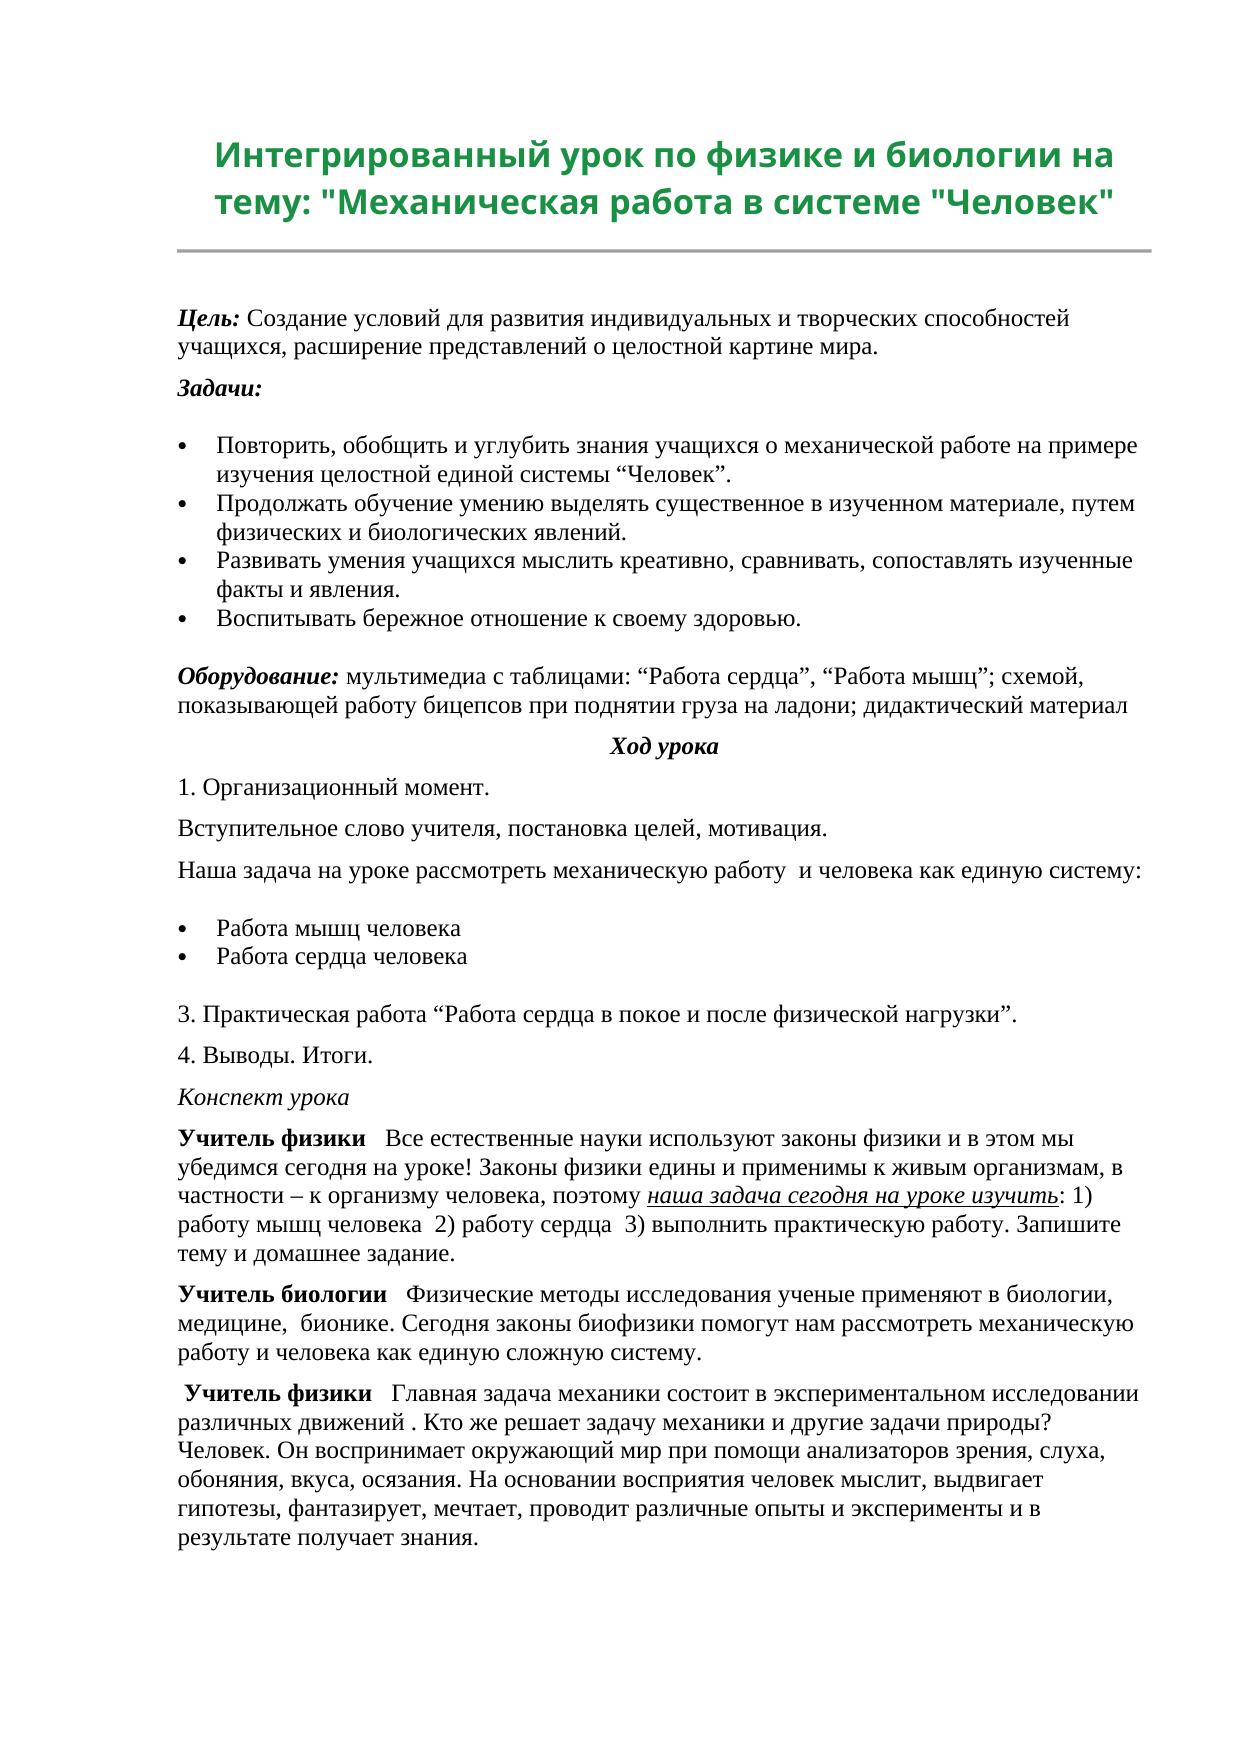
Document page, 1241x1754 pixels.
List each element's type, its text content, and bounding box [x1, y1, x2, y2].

list Повторить, обобщить и углубить знания учащихся о механической работе на примере изучения целостной единой системы “Человек”. [179, 431, 1152, 488]
text 4. Выводы. Итоги. [177, 1041, 1152, 1069]
text Учитель биологии Физические методы исследования ученые применяют в биологии, медицине, бионике. Сегодня законы биофизики помогут нам рассмотреть механическую работу и человека как единую сложную систему. [177, 1279, 1152, 1366]
list Развивать умения учащихся мыслить креативно, сравнивать, сопоставлять изученные факты и явления. [179, 546, 1152, 603]
list Работа сердца человека [179, 941, 1152, 970]
text Интегрированный урок по физике и биологии на тему: "Механическая работа в системе "Человек" [177, 131, 1152, 224]
text Вступительное слово учителя, постановка целей, мотивация. [177, 813, 1152, 842]
list Воспитывать бережное отношение к своему здоровью. [179, 603, 1152, 632]
text Ход урока [177, 731, 1152, 760]
list Продолжать обучение умению выделять существенное в изученном материале, путем физических и биологических явлений. [179, 488, 1152, 546]
text Конспект урока [177, 1082, 1152, 1111]
text 1. Организационный момент. [177, 772, 1152, 801]
text Оборудование: мультимедиа с таблицами: “Работа сердца”, “Работа мышц”; схемой, показывающей работу бицепсов при поднятии груза на ладони; дидактический материал [177, 661, 1152, 718]
text 3. Практическая работа “Работа сердца в покое и после физической нагрузки”. [177, 999, 1152, 1028]
text Учитель физики Главная задача механики состоит в экспериментальном исследовании различных движений . Кто же решает задачу механики и другие задачи природы? Человек. Он воспринимает окружающий мир при помощи анализаторов зрения, слуха, обоняния, вкуса, осязания. На основании восприятия человек мыслит, выдвигает гипотезы, фантазирует, мечтает, проводит различные опыты и эксперименты и в результате получает знания. [177, 1378, 1152, 1551]
text Задачи: [177, 373, 1152, 401]
text Учитель физики Все естественные науки используют законы физики и в этом мы убедимся сегодня на уроке! Законы физики едины и применимы к живым организмам, в частности – к организму человека, поэтому наша задача сегодня на уроке изучить: 1) работу мышц человека 2) работу сердца 3) выполнить практическую работу. Запишите тему и домашнее задание. [177, 1123, 1152, 1267]
list Работа мышц человека [179, 913, 1152, 941]
text Наша задача на уроке рассмотреть механическую работу и человека как единую систему: [177, 855, 1152, 883]
text Цель: Создание условий для развития индивидуальных и творческих способностей учащихся, расширение представлений о целостной картине мира. [177, 303, 1152, 360]
